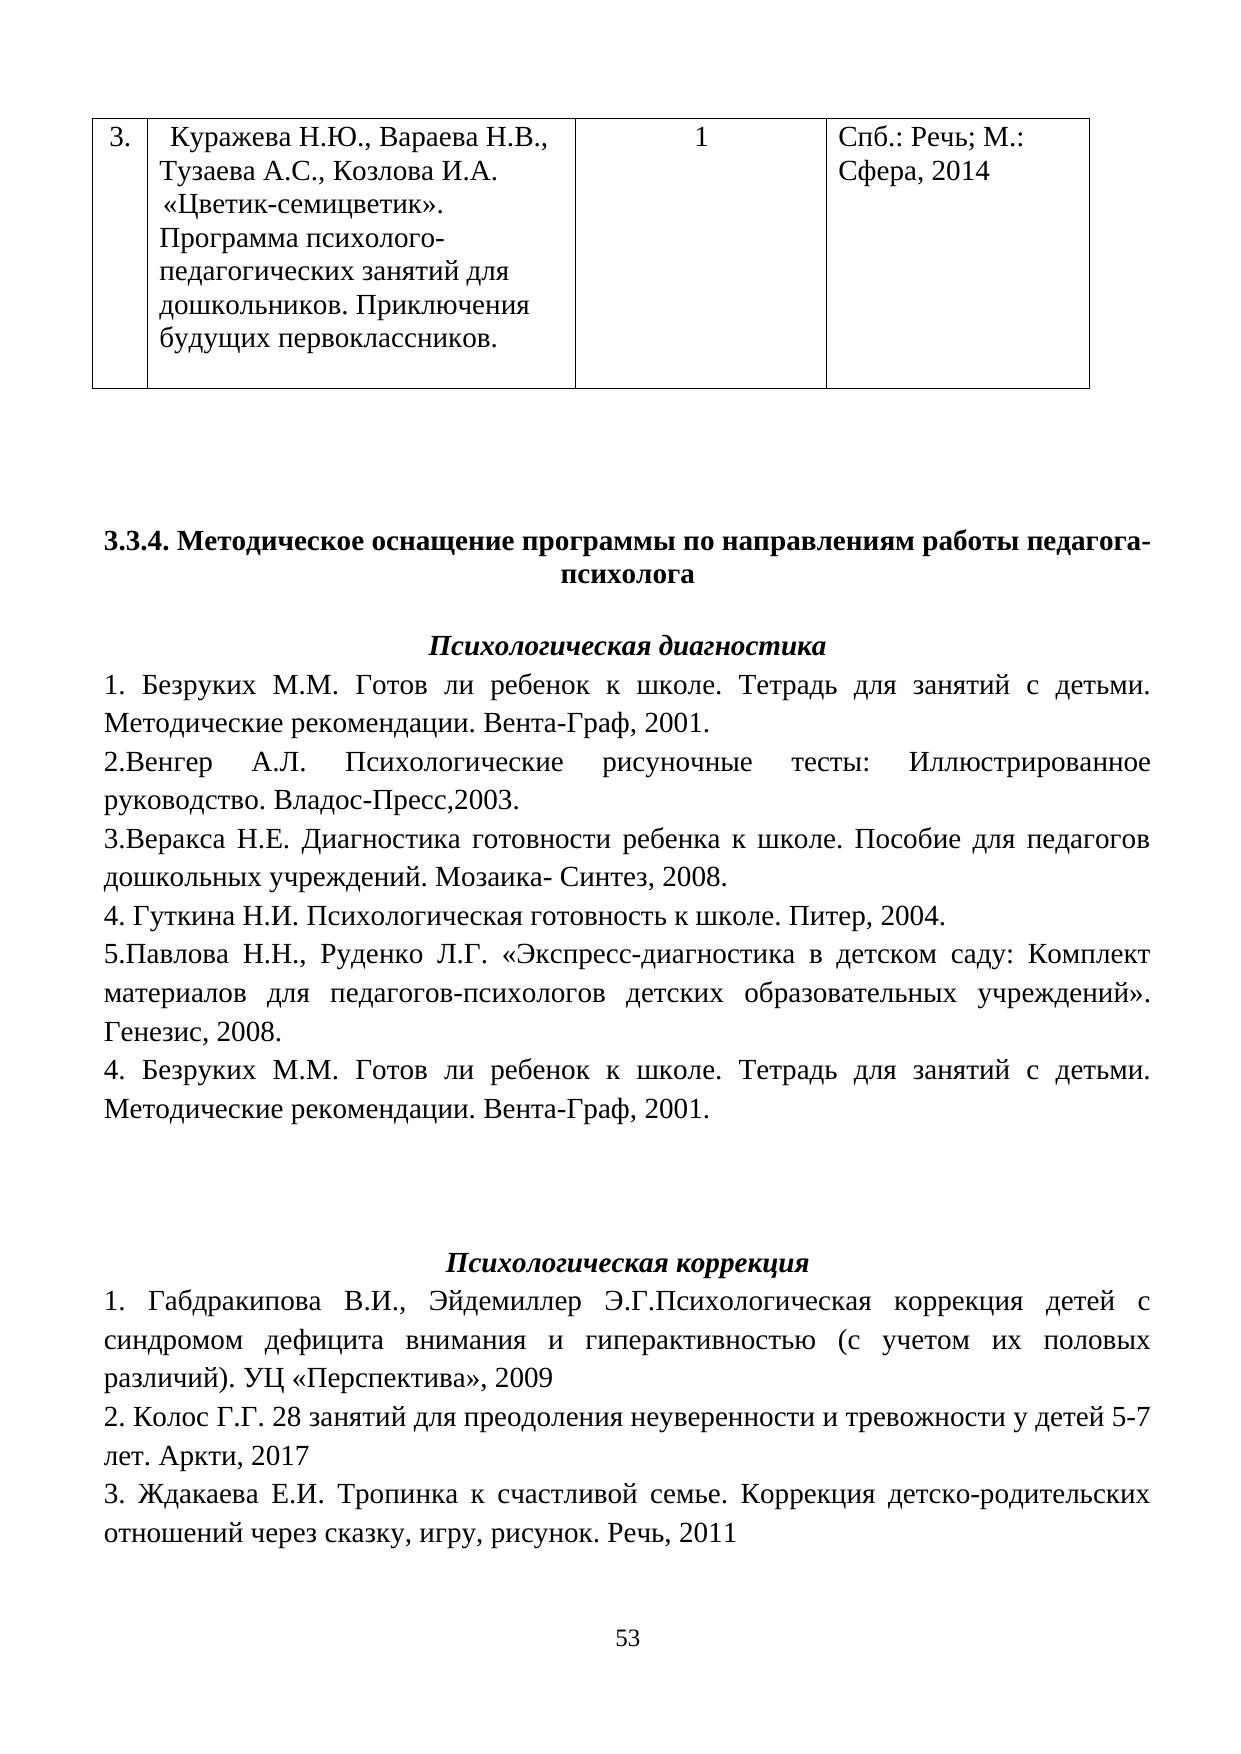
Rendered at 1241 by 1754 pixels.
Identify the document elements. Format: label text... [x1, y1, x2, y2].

text 1. Безруких М.М. Готов ли ребенок к школе. Тетрадь для занятий с детьми. Методические рекомендации. Вента-Граф, 2001. [103, 667, 1152, 739]
text 5.Павлова Н.Н., Руденко Л.Г. «Экспресс-диагностика в детском саду: Комплект материалов для педагогов-психологов детских образовательных учреждений». Генезис, 2008. [103, 937, 1152, 1047]
text 1. Габдракипова В.И., Эйдемиллер Э.Г.Психологическая коррекция детей с синдромом дефицита внимания и гиперактивностью (с учетом их половых различий). УЦ «Перспектива», 2009 [103, 1283, 1152, 1394]
text Психологическая диагностика [103, 628, 1152, 662]
text 4. Безруких М.М. Готов ли ребенок к школе. Тетрадь для занятий с детьми. Методические рекомендации. Вента-Граф, 2001. [103, 1052, 1152, 1124]
text 2. Колос Г.Г. 28 занятий для преодоления неуверенности и тревожности у детей 5-7 лет. Аркти, 2017 [103, 1399, 1152, 1471]
text 2.Венгер А.Л. Психологические рисуночные тесты: Иллюстрированное руководство. Владос-Пресс,2003. [103, 744, 1152, 816]
text 3.Веракса Н.Е. Диагностика готовности ребенка к школе. Пособие для педагогов дошкольных учреждений. Мозаика- Синтез, 2008. [103, 821, 1152, 893]
text 3.3.4. Методическое оснащение программы по направлениям работы педагога-психолога [103, 523, 1152, 590]
text 4. Гуткина Н.И. Психологическая готовность к школе. Питер, 2004. [103, 898, 1152, 932]
text 3. Ждакаева Е.И. Тропинка к счастливой семье. Коррекция детско-родительских отношений через сказку, игру, рисунок. Речь, 2011 [103, 1476, 1152, 1548]
table_cell Спб.: Речь; М.: Сфера, 2014 [827, 119, 1089, 387]
table_cell 1 [576, 119, 826, 387]
table_cell 3. [93, 119, 147, 387]
table_cell Куражева Н.Ю., Вараева Н.В., Тузаева А.С., Козлова И.А. «Цветик-семицветик». Программа психолого-педагогических занятий для дошкольников. Приключения будущих первоклассников. [148, 119, 575, 387]
text Психологическая коррекция [103, 1245, 1152, 1278]
